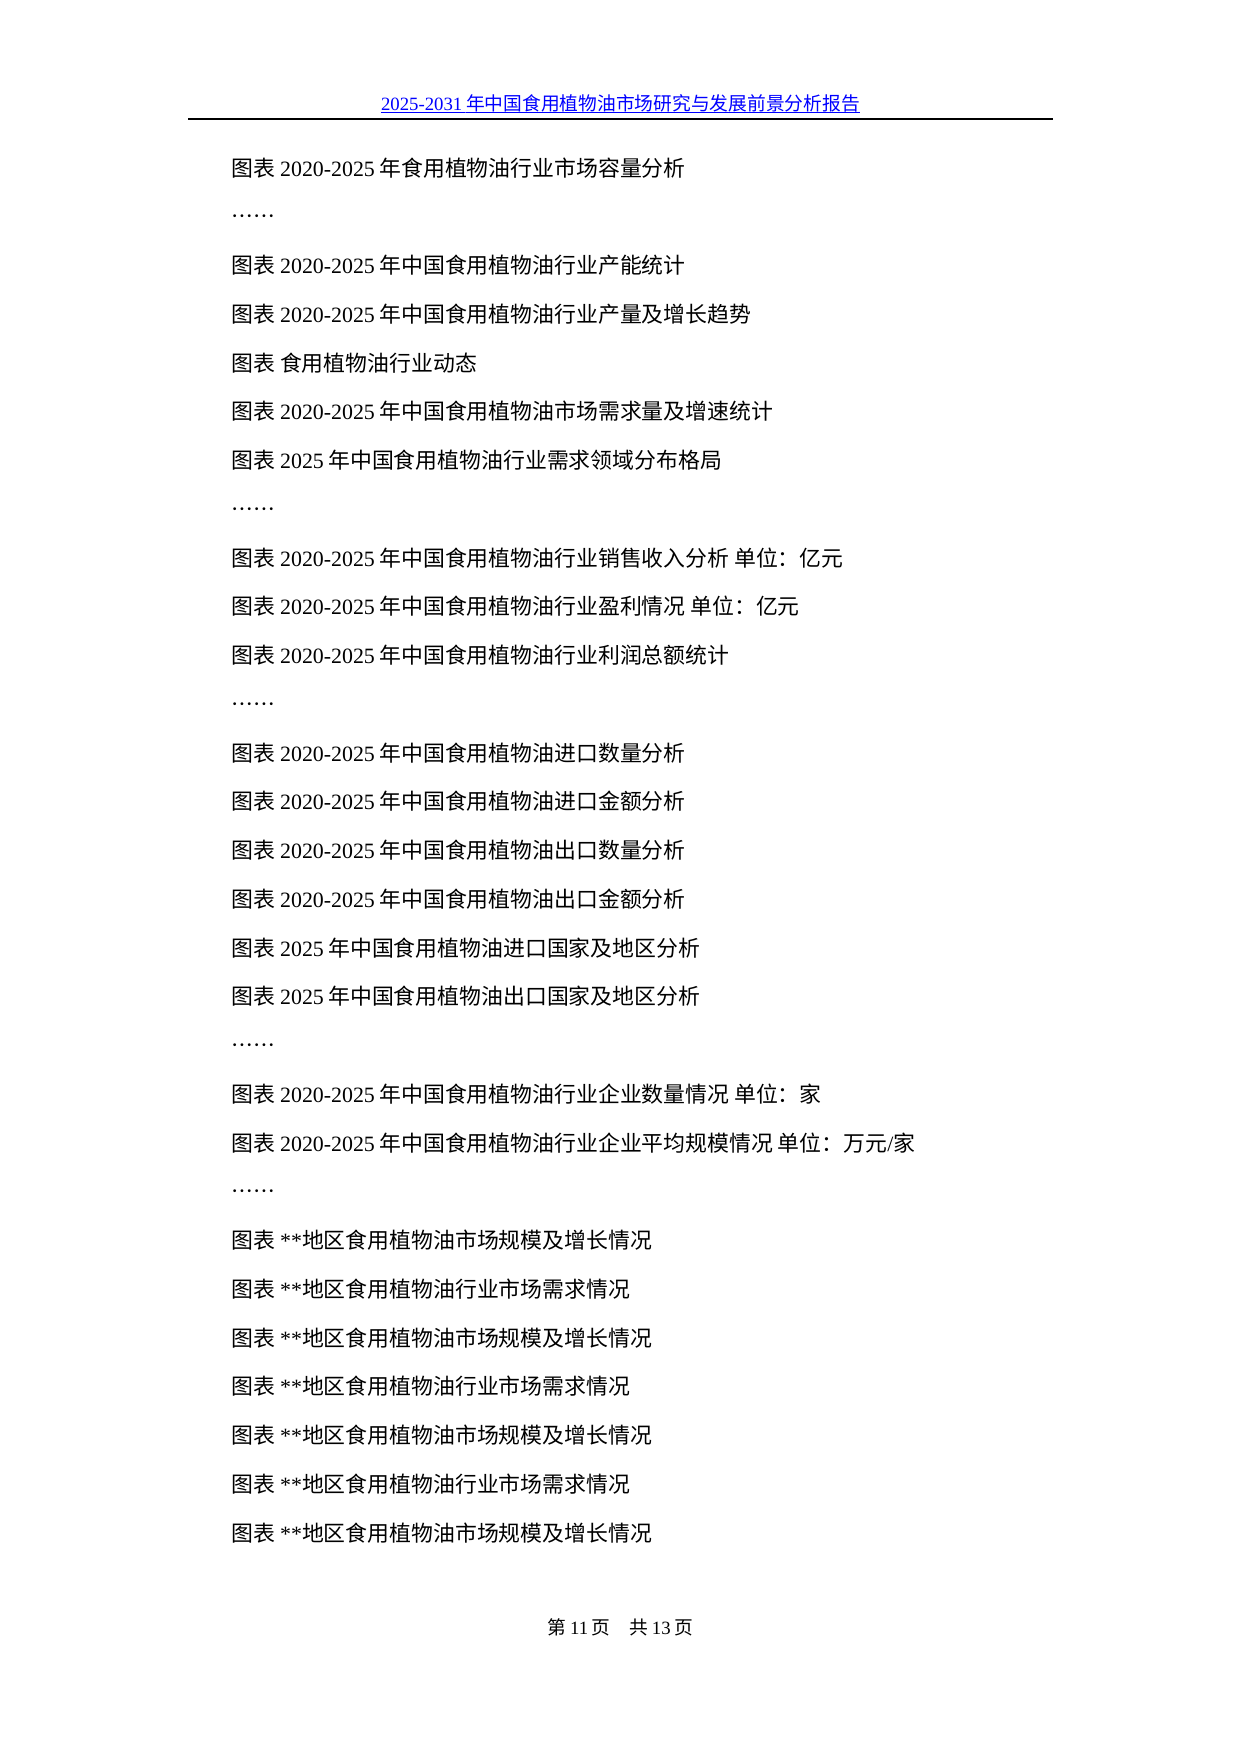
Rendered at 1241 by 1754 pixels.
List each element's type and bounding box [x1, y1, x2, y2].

text [187, 150, 1053, 1548]
